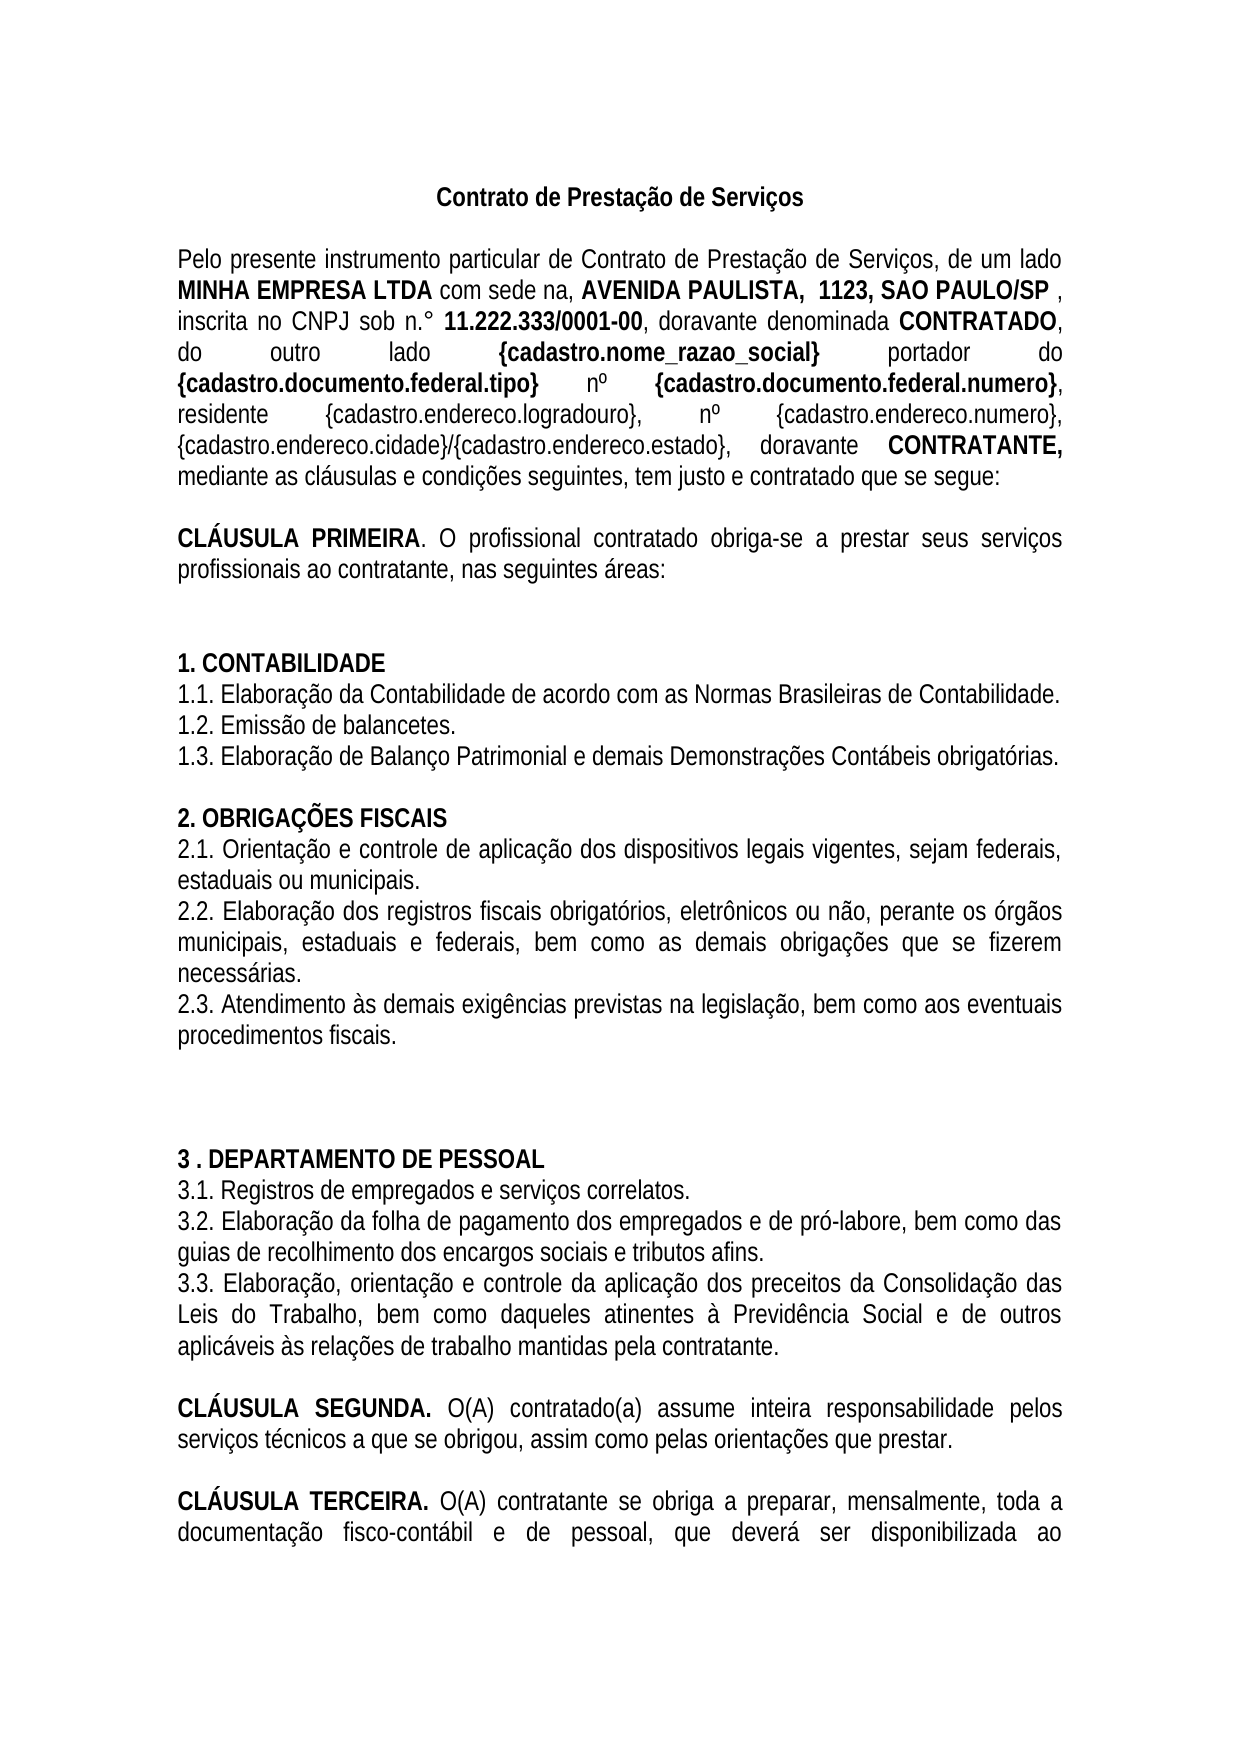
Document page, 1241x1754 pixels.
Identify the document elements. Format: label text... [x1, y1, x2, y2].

text 3.2. Elaboração da folha de pagamento dos empregados e de pró-labore, bem como das guias de recolhimento dos encargos sociais e tributos afins. [177, 1205, 1063, 1267]
text CLÁUSULA SEGUNDA. O(A) contratado(a) assume inteira responsabilidade pelos serviços técnicos a que se obrigou, assim como pelas orientações que prestar. [177, 1392, 1063, 1454]
text 3.1. Registros de empregados e serviços correlatos. [177, 1174, 1063, 1205]
text 3 . DEPARTAMENTO DE PESSOAL [177, 1143, 1063, 1174]
text 2.2. Elaboração dos registros fiscais obrigatórios, eletrônicos ou não, perante os órgãos municipais, estaduais e federais, bem como as demais obrigações que se fizerem necessárias. [177, 895, 1063, 988]
text 1. CONTABILIDADE [177, 647, 1063, 678]
text 1.1. Elaboração da Contabilidade de acordo com as Normas Brasileiras de Contabilidade. [177, 678, 1063, 709]
text Pelo presente instrumento particular de Contrato de Prestação de Serviços, de um lado MINHA EMPRESA LTDA com sede na, AVENIDA PAULISTA, 1123, SAO PAULO/SP , inscrita no CNPJ sob n.° 11.222.333/0001-00, doravante denominada CONTRATADO, do outro lado {cadastro.nome_razao_social} portador do {cadastro.documento.federal.tipo} nº {cadastro.documento.federal.numero}, residente {cadastro.endereco.logradouro}, nº {cadastro.endereco.numero}, {cadastro.endereco.cidade}/{cadastro.endereco.estado}, doravante CONTRATANTE, mediante as cláusulas e condições seguintes, tem justo e contratado que se segue: [177, 243, 1063, 491]
text 2. OBRIGAÇÕES FISCAIS [177, 802, 1063, 833]
text 2.3. Atendimento às demais exigências previstas na legislação, bem como aos eventuais procedimentos fiscais. [177, 988, 1063, 1050]
text 1.2. Emissão de balancetes. [177, 709, 1063, 740]
text 2.1. Orientação e controle de aplicação dos dispositivos legais vigentes, sejam federais, estaduais ou municipais. [177, 833, 1063, 895]
text CLÁUSULA PRIMEIRA. O profissional contratado obriga-se a prestar seus serviços profissionais ao contratante, nas seguintes áreas: [177, 522, 1063, 584]
text 3.3. Elaboração, orientação e controle da aplicação dos preceitos da Consolidação das Leis do Trabalho, bem como daqueles atinentes à Previdência Social e de outros aplicáveis às relações de trabalho mantidas pela contratante. [177, 1267, 1063, 1361]
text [177, 1485, 1063, 1547]
text 1.3. Elaboração de Balanço Patrimonial e demais Demonstrações Contábeis obrigatórias. [177, 740, 1063, 771]
text Contrato de Prestação de Serviços [177, 181, 1063, 212]
